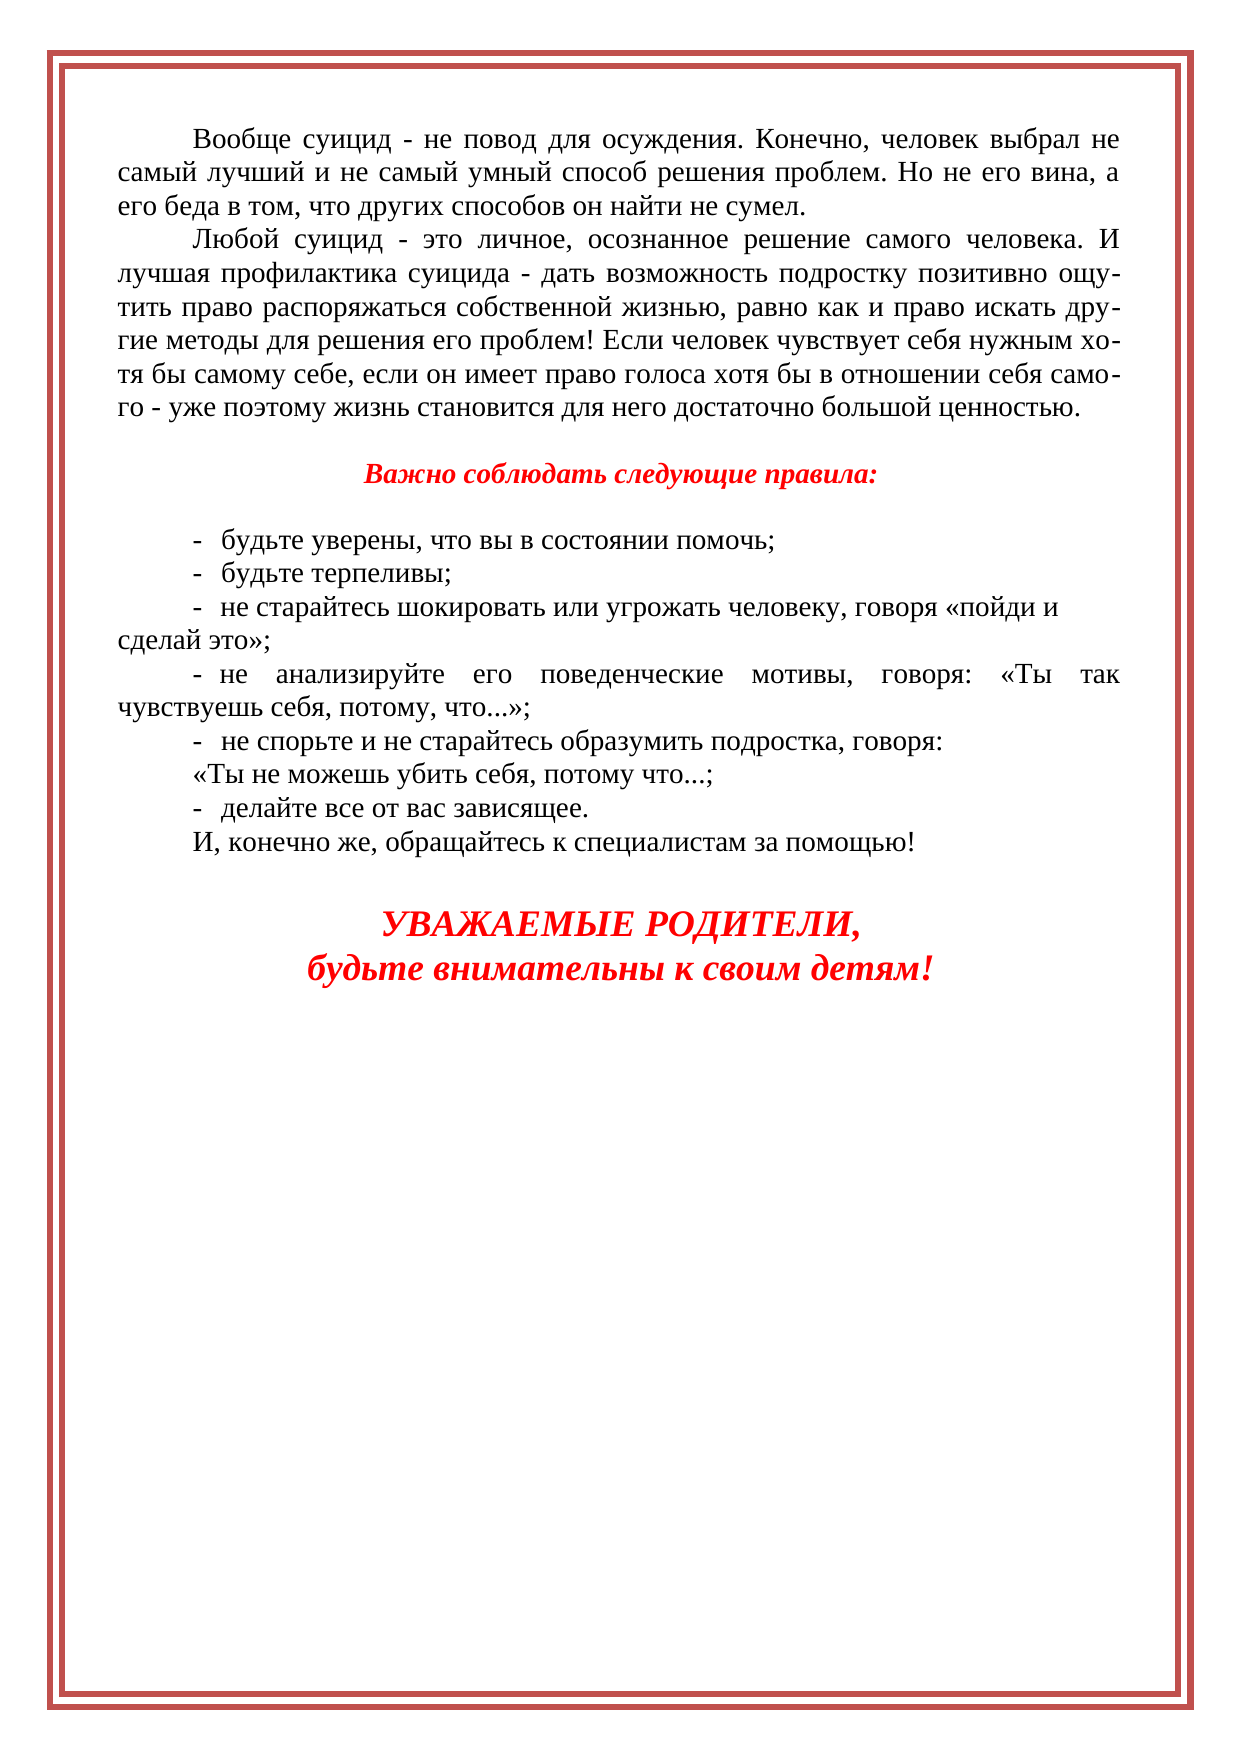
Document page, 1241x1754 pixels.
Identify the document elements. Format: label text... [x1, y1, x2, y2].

text И, конечно же, обращайтесь к специалистам за помощью! [117, 824, 1175, 858]
text Любой суицид - это личное, осознанное решение самого человека. И лучшая профилактика суицида - дать возможность подростку позитивно ощутить право распоряжаться собственной жизнью, равно как и право искать другие методы для решения его проблем! Если человек чувствует себя нужным хотя бы самому себе, если он имеет право голоса хотя бы в отношении себя самого - уже поэтому жизнь становится для него достаточно большой ценностью. [117, 222, 1121, 423]
list будьте терпеливы; [117, 556, 1175, 589]
list не старайтесь шокировать или угрожать человеку, говоря «пойди и сделай это»; [117, 589, 1104, 656]
text Важно соблюдать следующие правила: [65, 458, 1175, 490]
list будьте уверены, что вы в состоянии помочь; [117, 522, 1175, 556]
list не спорьте и не старайтесь образумить подростка, говоря: [117, 723, 1175, 757]
text УВАЖАЕМЫЕ РОДИТЕЛИ, будьте внимательны к своим детям! [65, 902, 1175, 989]
list делайте все от вас зависящее. [117, 791, 1175, 824]
text «Ты не можешь убить себя, потому что...; [117, 757, 1175, 791]
list не анализируйте его поведенческие мотивы, говоря: «Ты так чувствуешь себя, потому, что...»; [117, 656, 1121, 723]
text Вообще суицид - не повод для осуждения. Конечно, человек выбрал не самый лучший и не самый умный способ решения проблем. Но не его вина, а его беда в том, что других способов он найти не сумел. [117, 121, 1121, 222]
